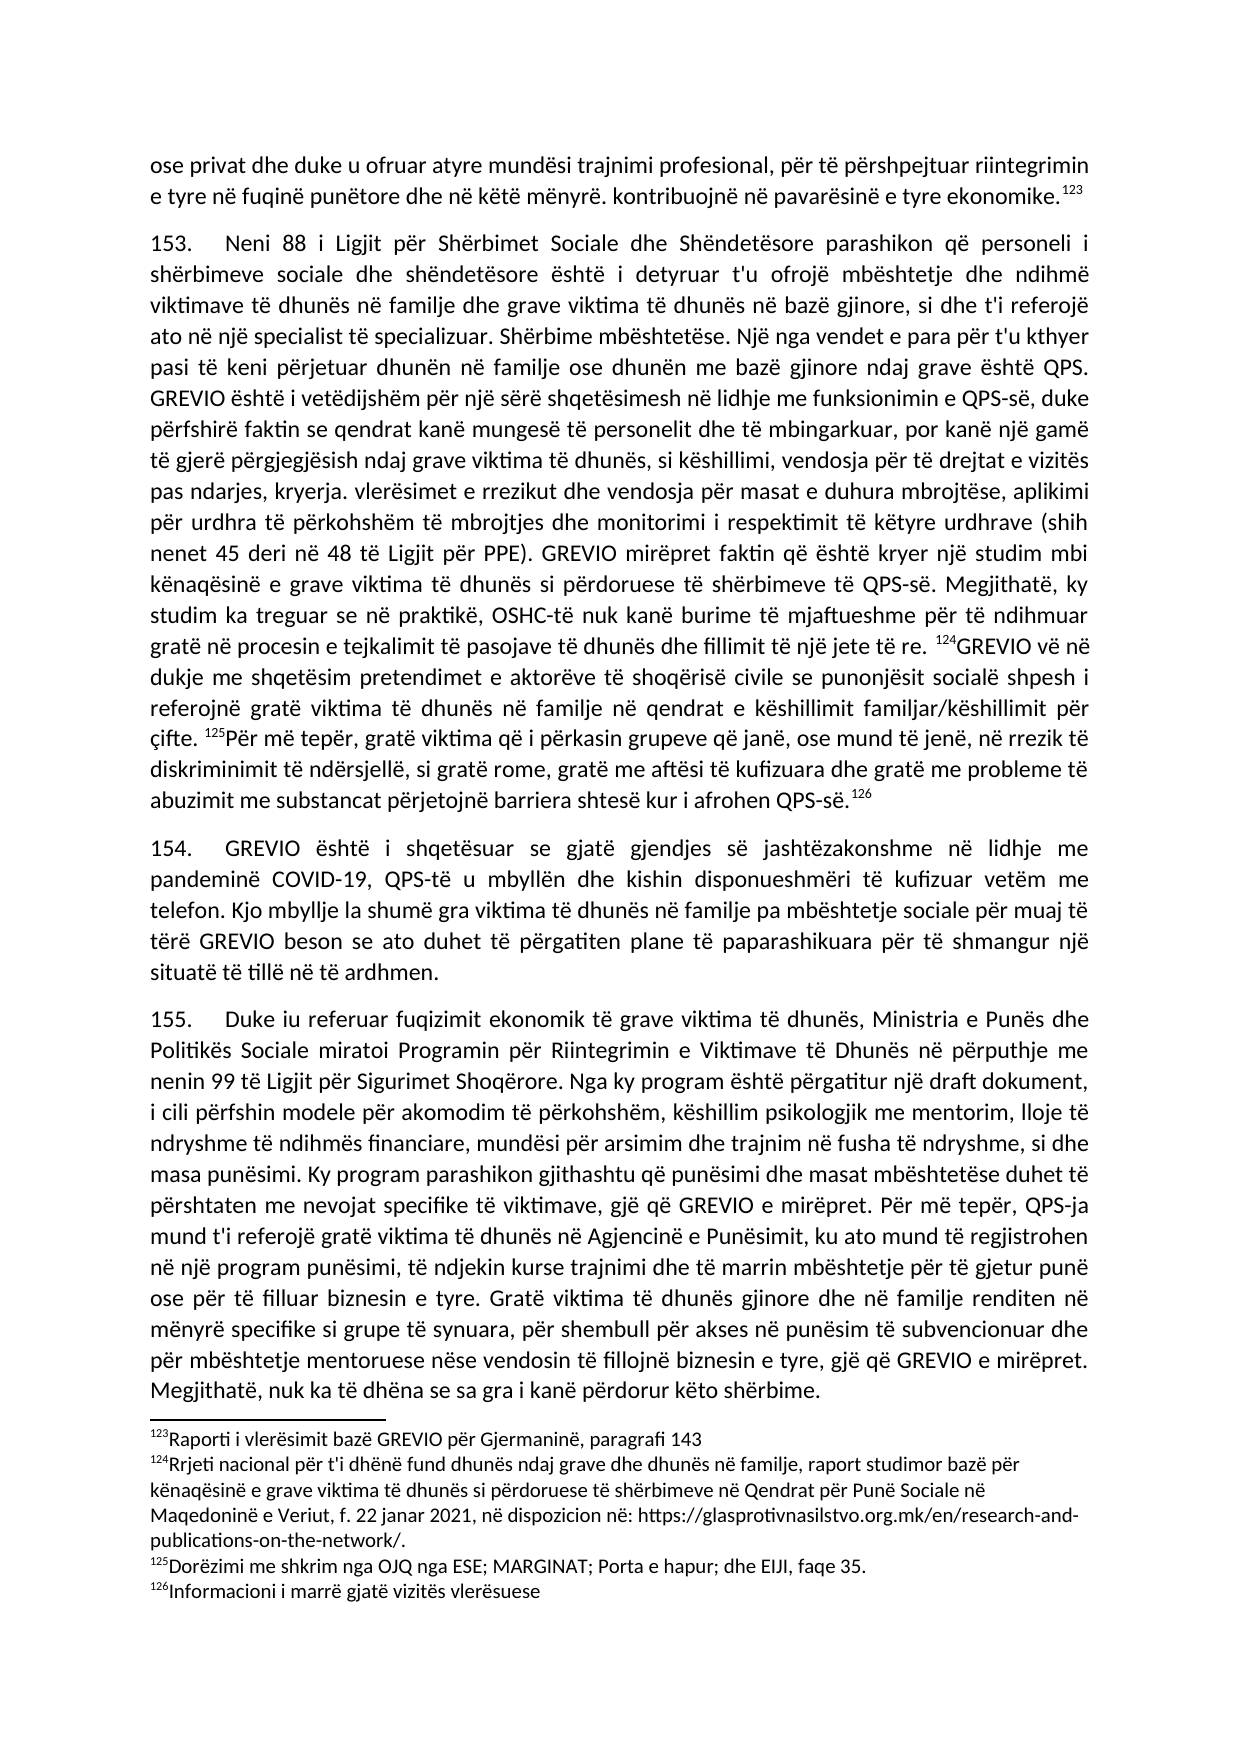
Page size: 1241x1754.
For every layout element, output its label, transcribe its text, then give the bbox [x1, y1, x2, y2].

text 154. GREVIO është i shqetësuar se gjatë gjendjes së jashtëzakonshme në lidhje me pandeminë COVID-19, QPS-të u mbyllën dhe kishin disponueshmëri të kufizuar vetëm me telefon. Kjo mbyllje la shumë gra viktima të dhunës në familje pa mbështetje sociale për muaj të tërë GREVIO beson se ato duhet të përgatiten plane të paparashikuara për të shmangur një situatë të tillë në të ardhmen. [150, 833, 1090, 986]
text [150, 150, 1090, 210]
text 153. Neni 88 i Ligjit për Shërbimet Sociale dhe Shëndetësore parashikon që personeli i shërbimeve sociale dhe shëndetësore është i detyruar t'u ofrojë mbështetje dhe ndihmë viktimave të dhunës në familje dhe grave viktima të dhunës në bazë gjinore, si dhe t'i referojë ato në një specialist të specializuar. Shërbime mbështetëse. Një nga vendet e para për t'u kthyer pasi të keni përjetuar dhunën në familje ose dhunën me bazë gjinore ndaj grave është QPS. GREVIO është i vetëdijshëm për një sërë shqetësimesh në lidhje me funksionimin e QPS-së, duke përfshirë faktin se qendrat kanë mungesë të personelit dhe të mbingarkuar, por kanë një gamë të gjerë përgjegjësish ndaj grave viktima të dhunës, si këshillimi, vendosja për të drejtat e vizitës pas ndarjes, kryerja. vlerësimet e rrezikut dhe vendosja për masat e duhura mbrojtëse, aplikimi për urdhra të përkohshëm të mbrojtjes dhe monitorimi i respektimit të këtyre urdhrave (shih nenet 45 deri në 48 të Ligjit për PPE). GREVIO mirëpret faktin që është kryer një studim mbi kënaqësinë e grave viktima të dhunës si përdoruese të shërbimeve të QPS-së. Megjithatë, ky studim ka treguar se në praktikë, OSHC-të nuk kanë burime të mjaftueshme për të ndihmuar gratë në procesin e tejkalimit të pasojave të dhunës dhe fillimit të një jete të re. GREVIO vë në dukje me shqetësim pretendimet e aktorëve të shoqërisë civile se punonjësit socialë shpesh i referojnë gratë viktima të dhunës në familje në qendrat e këshillimit familjar/këshillimit për çifte. Për më tepër, gratë viktima që i përkasin grupeve që janë, ose mund të jenë, në rrezik të diskriminimit të ndërsjellë, si gratë rome, gratë me aftësi të kufizuara dhe gratë me probleme të abuzimit me substancat përjetojnë barriera shtesë kur i afrohen QPS-së. [150, 228, 1090, 815]
text 155. Duke iu referuar fuqizimit ekonomik të grave viktima të dhunës, Ministria e Punës dhe Politikës Sociale miratoi Programin për Riintegrimin e Viktimave të Dhunës në përputhje me nenin 99 të Ligjit për Sigurimet Shoqërore. Nga ky program është përgatitur një draft dokument, i cili përfshin modele për akomodim të përkohshëm, këshillim psikologjik me mentorim, lloje të ndryshme të ndihmës financiare, mundësi për arsimim dhe trajnim në fusha të ndryshme, si dhe masa punësimi. Ky program parashikon gjithashtu që punësimi dhe masat mbështetëse duhet të përshtaten me nevojat specifike të viktimave, gjë që GREVIO e mirëpret. Për më tepër, QPS-ja mund t'i referojë gratë viktima të dhunës në Agjencinë e Punësimit, ku ato mund të regjistrohen në një program punësimi, të ndjekin kurse trajnimi dhe të marrin mbështetje për të gjetur punë ose për të filluar biznesin e tyre. Gratë viktima të dhunës gjinore dhe në familje renditen në mënyrë specifike si grupe të synuara, për shembull për akses në punësim të subvencionuar dhe për mbështetje mentoruese nëse vendosin të fillojnë biznesin e tyre, gjë që GREVIO e mirëpret. Megjithatë, nuk ka të dhëna se sa gra i kanë përdorur këto shërbime. [150, 1004, 1090, 1405]
